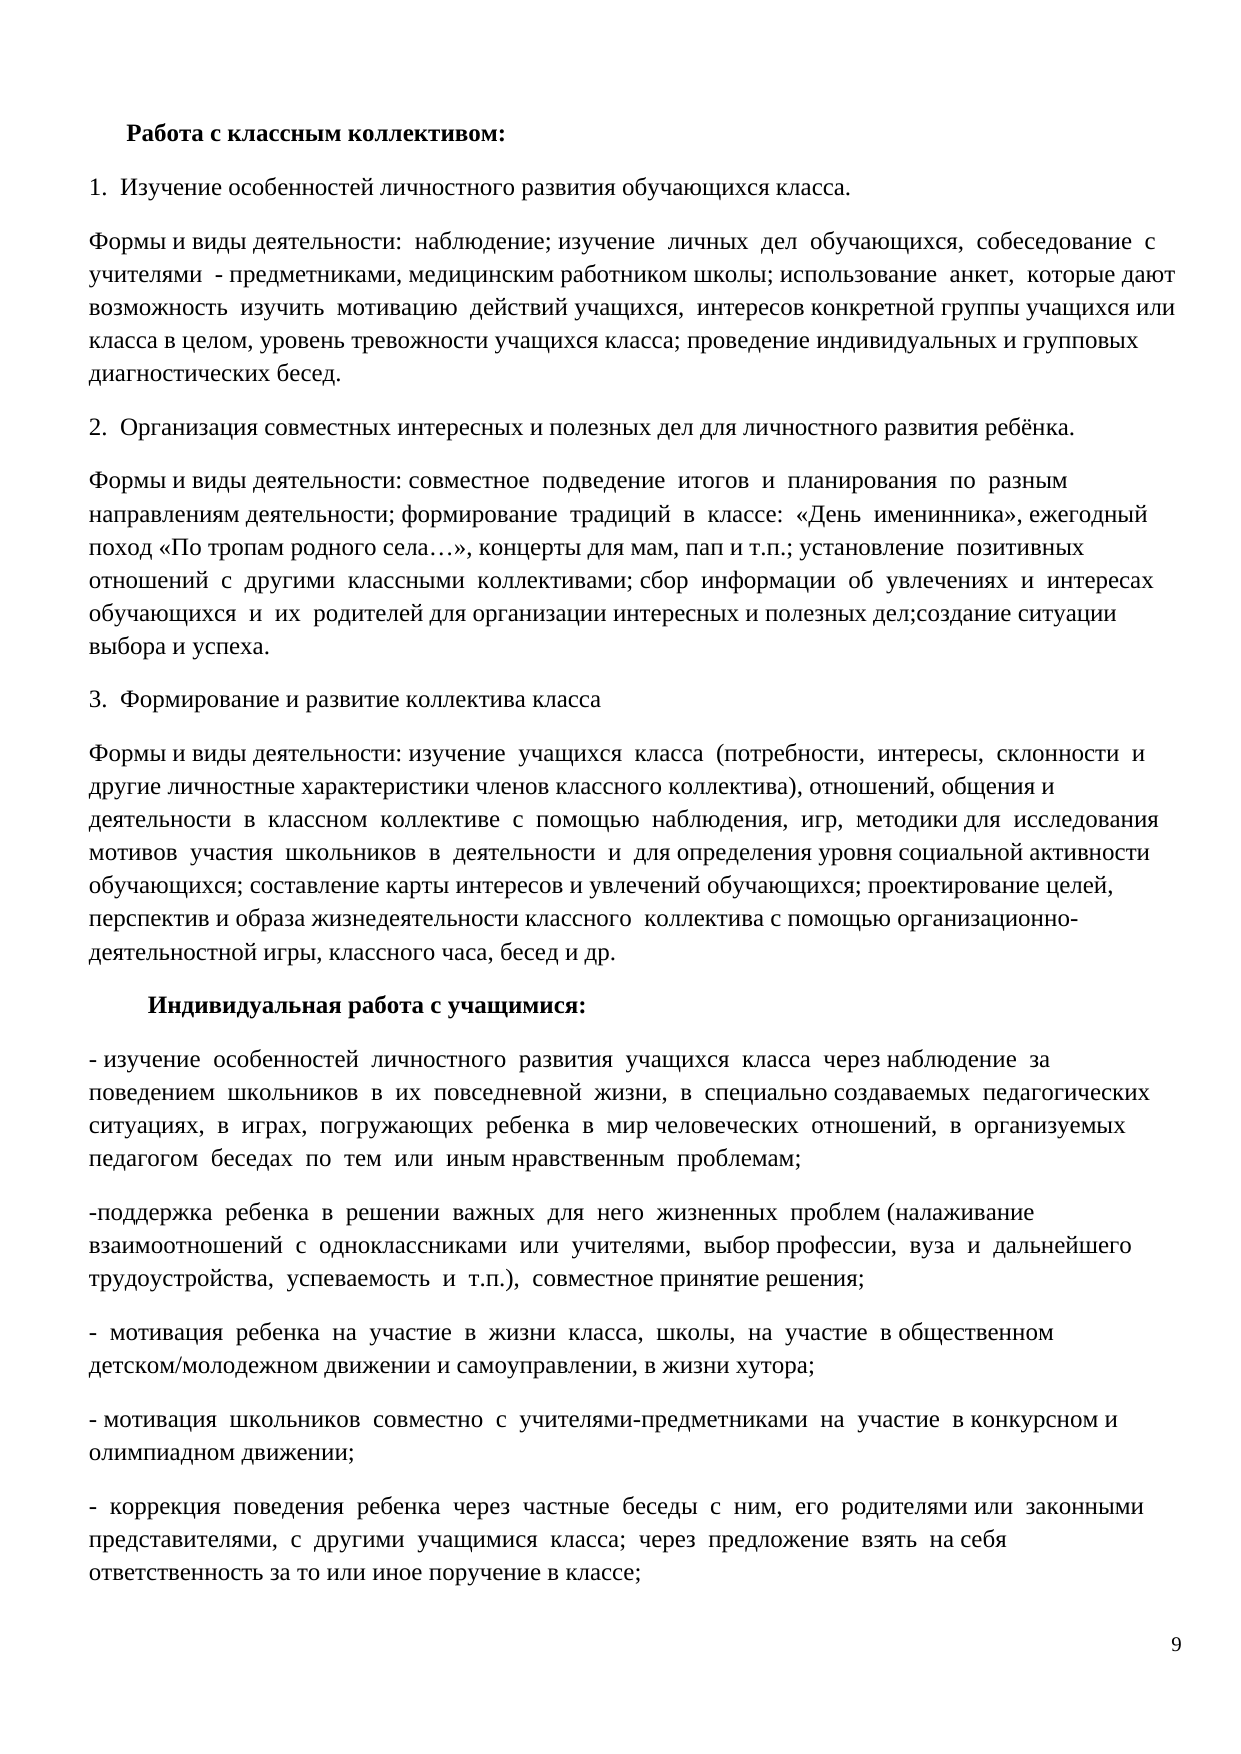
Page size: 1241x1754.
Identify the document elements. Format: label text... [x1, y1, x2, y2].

text Индивидуальная работа с учащимися: [148, 990, 1181, 1019]
text 3. Формирование и развитие коллектива класса [89, 684, 1181, 713]
text - коррекция поведения ребенка через частные беседы с ним, его родителями или законными представителями, с другими учащимися класса; через предложение взять на себя ответственность за то или иное поручение в классе; [89, 1491, 1181, 1586]
text Формы и виды деятельности: наблюдение; изучение личных дел обучающихся, собеседование с учителями - предметниками, медицинским работником школы; использование анкет, которые дают возможность изучить мотивацию действий учащихся, интересов конкретной группы учащихся или класса в целом, уровень тревожности учащихся класса; проведение индивидуальных и групповых диагностических бесед. [89, 226, 1181, 387]
text 1. Изучение особенностей личностного развития обучающихся класса. [89, 172, 1181, 201]
text - изучение особенностей личностного развития учащихся класса через наблюдение за поведением школьников в их повседневной жизни, в специально создаваемых педагогических ситуациях, в играх, погружающих ребенка в мир человеческих отношений, в организуемых педагогом беседах по тем или иным нравственным проблемам; [89, 1044, 1181, 1172]
text - мотивация школьников совместно с учителями-предметниками на участие в конкурсном и олимпиадном движении; [89, 1404, 1181, 1466]
text - мотивация ребенка на участие в жизни класса, школы, на участие в общественном детском/молодежном движении и самоуправлении, в жизни хутора; [89, 1317, 1181, 1379]
text Работа с классным коллективом: [89, 118, 1181, 147]
text -поддержка ребенка в решении важных для него жизненных проблем (налаживание взаимоотношений с одноклассниками или учителями, выбор профессии, вуза и дальнейшего трудоустройства, успеваемость и т.п.), совместное принятие решения; [89, 1197, 1181, 1292]
text 2. Организация совместных интересных и полезных дел для личностного развития ребёнка. [89, 412, 1181, 441]
text Формы и виды деятельности: совместное подведение итогов и планирования по разным направлениям деятельности; формирование традиций в классе: «День именинника», ежегодный поход «По тропам родного села…», концерты для мам, пап и т.п.; установление позитивных отношений с другими классными коллективами; сбор информации об увлечениях и интересах обучающихся и их родителей для организации интересных и полезных дел;создание ситуации выбора и успеха. [89, 466, 1181, 659]
text Формы и виды деятельности: изучение учащихся класса (потребности, интересы, склонности и другие личностные характеристики членов классного коллектива), отношений, общения и деятельности в классном коллективе с помощью наблюдения, игр, методики для исследования мотивов участия школьников в деятельности и для определения уровня социальной активности обучающихся; составление карты интересов и увлечений обучающихся; проектирование целей, перспектив и образа жизнедеятельности классного коллектива с помощью организационно-деятельностной игры, классного часа, бесед и др. [89, 738, 1181, 965]
